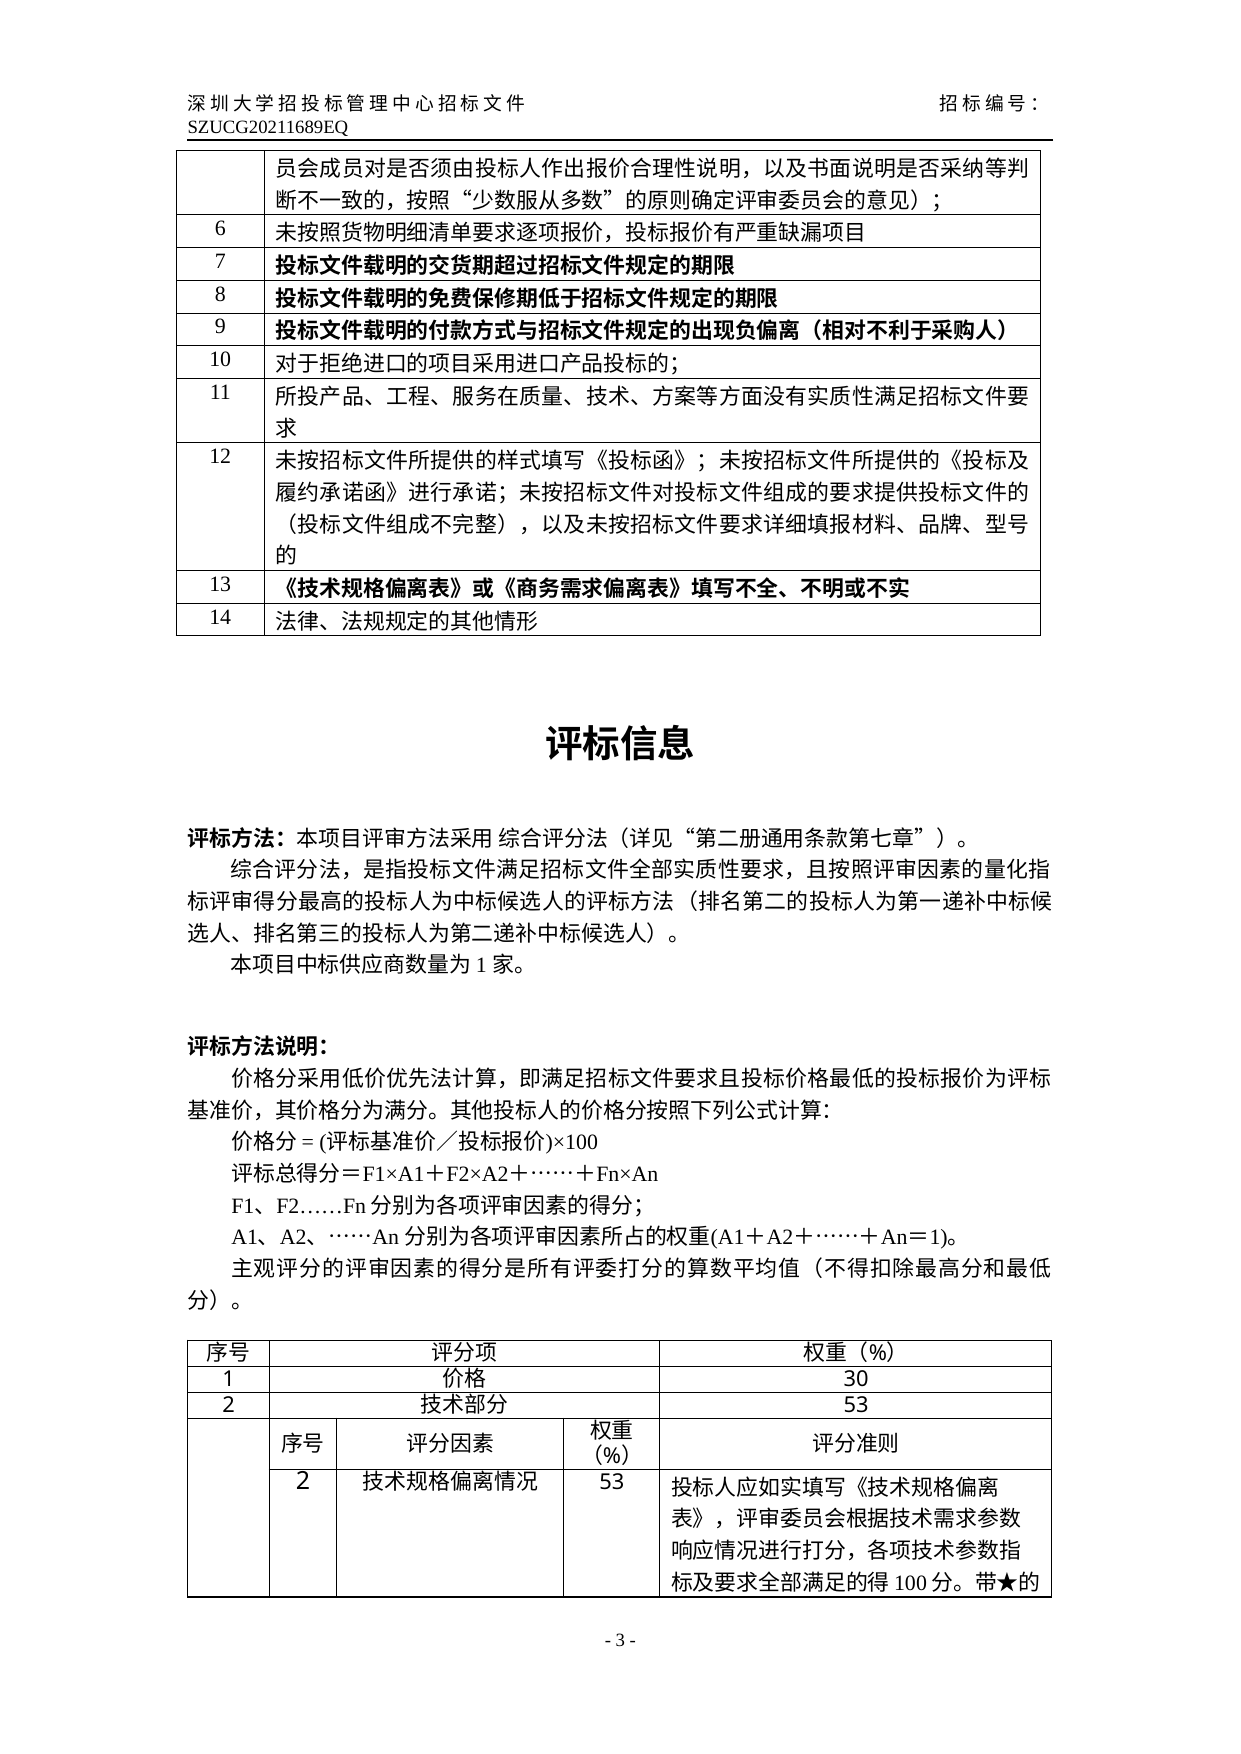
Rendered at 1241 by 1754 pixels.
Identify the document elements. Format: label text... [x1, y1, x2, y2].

table_header 权重（%） [660, 1341, 1051, 1366]
table_cell 评分因素 [337, 1419, 563, 1469]
table_cell 6 [177, 215, 264, 247]
text 价格分 = (评标基准价／投标报价)×100 [187, 1124, 1053, 1156]
table_cell 序号 [270, 1419, 336, 1469]
table_cell 30 [660, 1367, 1051, 1392]
table_cell 11 [177, 379, 264, 442]
text 评标方法说明： [187, 1029, 1053, 1061]
table_cell 5 [177, 151, 264, 214]
table_cell 8 [177, 281, 264, 312]
text 主观评分的评审因素的得分是所有评委打分的算数平均值（不得扣除最高分和最低分）。 [187, 1251, 1053, 1314]
table_cell 2 [270, 1470, 336, 1596]
table_cell 未按招标文件所提供的样式填写《投标函》；未按招标文件所提供的《投标及履约承诺函》进行承诺；未按招标文件对投标文件组成的要求提供投标文件的（投标文件组成不完整），以及未按招标文件要求详细填报材料、品牌、型号的 [265, 443, 1040, 570]
subtitle 评标信息 [187, 714, 1053, 768]
table_cell 评分准则 [660, 1419, 1051, 1469]
text A1、A2、……An 分别为各项评审因素所占的权重(A1＋A2＋……＋An＝1)。 [187, 1219, 1053, 1251]
text 综合评分法，是指投标文件满足招标文件全部实质性要求，且按照评审因素的量化指标评审得分最高的投标人为中标候选人的评标方法（排名第二的投标人为第一递补中标候选人、排名第三的投标人为第二递补中标候选人）。 [187, 852, 1053, 947]
text F1、F2……Fn分别为各项评审因素的得分； [187, 1188, 1053, 1219]
table_cell 53 [660, 1393, 1051, 1418]
table_cell 法律、法规规定的其他情形 [265, 604, 1040, 635]
table_cell 53 [564, 1470, 659, 1596]
table_cell 权重（%） [564, 1419, 659, 1469]
table_cell 14 [177, 604, 264, 635]
text 价格分采用低价优先法计算，即满足招标文件要求且投标价格最低的投标报价为评标基准价，其价格分为满分。其他投标人的价格分按照下列公式计算： [187, 1061, 1053, 1124]
table_cell 投标文件载明的交货期超过招标文件规定的期限 [265, 248, 1040, 280]
table_header 评分项 [270, 1341, 659, 1366]
table_cell 7 [177, 248, 264, 280]
table_cell 价格 [270, 1367, 659, 1392]
table_cell 《技术规格偏离表》或《商务需求偏离表》填写不全、不明或不实 [265, 571, 1040, 603]
table_cell 技术规格偏离情况 [337, 1470, 563, 1596]
table_cell 2 [188, 1393, 269, 1418]
table_cell 所投产品、工程、服务在质量、技术、方案等方面没有实质性满足招标文件要求 [265, 379, 1040, 442]
table_cell 13 [177, 571, 264, 603]
table_cell 投标文件载明的免费保修期低于招标文件规定的期限 [265, 281, 1040, 312]
table_cell 1 [188, 1367, 269, 1392]
table_cell [188, 1419, 269, 1596]
text 评标方法：本项目评审方法采用 综合评分法（详见“第二册通用条款第七章”）。 [187, 821, 1053, 852]
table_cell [660, 1470, 1051, 1596]
table_cell 9 [177, 314, 264, 345]
text 评标总得分＝F1×A1＋F2×A2＋……＋Fn×An [187, 1156, 1053, 1188]
table_cell 12 [177, 443, 264, 570]
table_cell 对于拒绝进口的项目采用进口产品投标的； [265, 346, 1040, 378]
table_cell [265, 151, 1040, 214]
table_cell 投标文件载明的付款方式与招标文件规定的出现负偏离（相对不利于采购人） [265, 314, 1040, 345]
table_cell 未按照货物明细清单要求逐项报价，投标报价有严重缺漏项目 [265, 215, 1040, 247]
text 本项目中标供应商数量为 1 家。 [187, 947, 1053, 979]
table_header 序号 [188, 1341, 269, 1366]
table_cell 10 [177, 346, 264, 378]
table_cell 技术部分 [270, 1393, 659, 1418]
